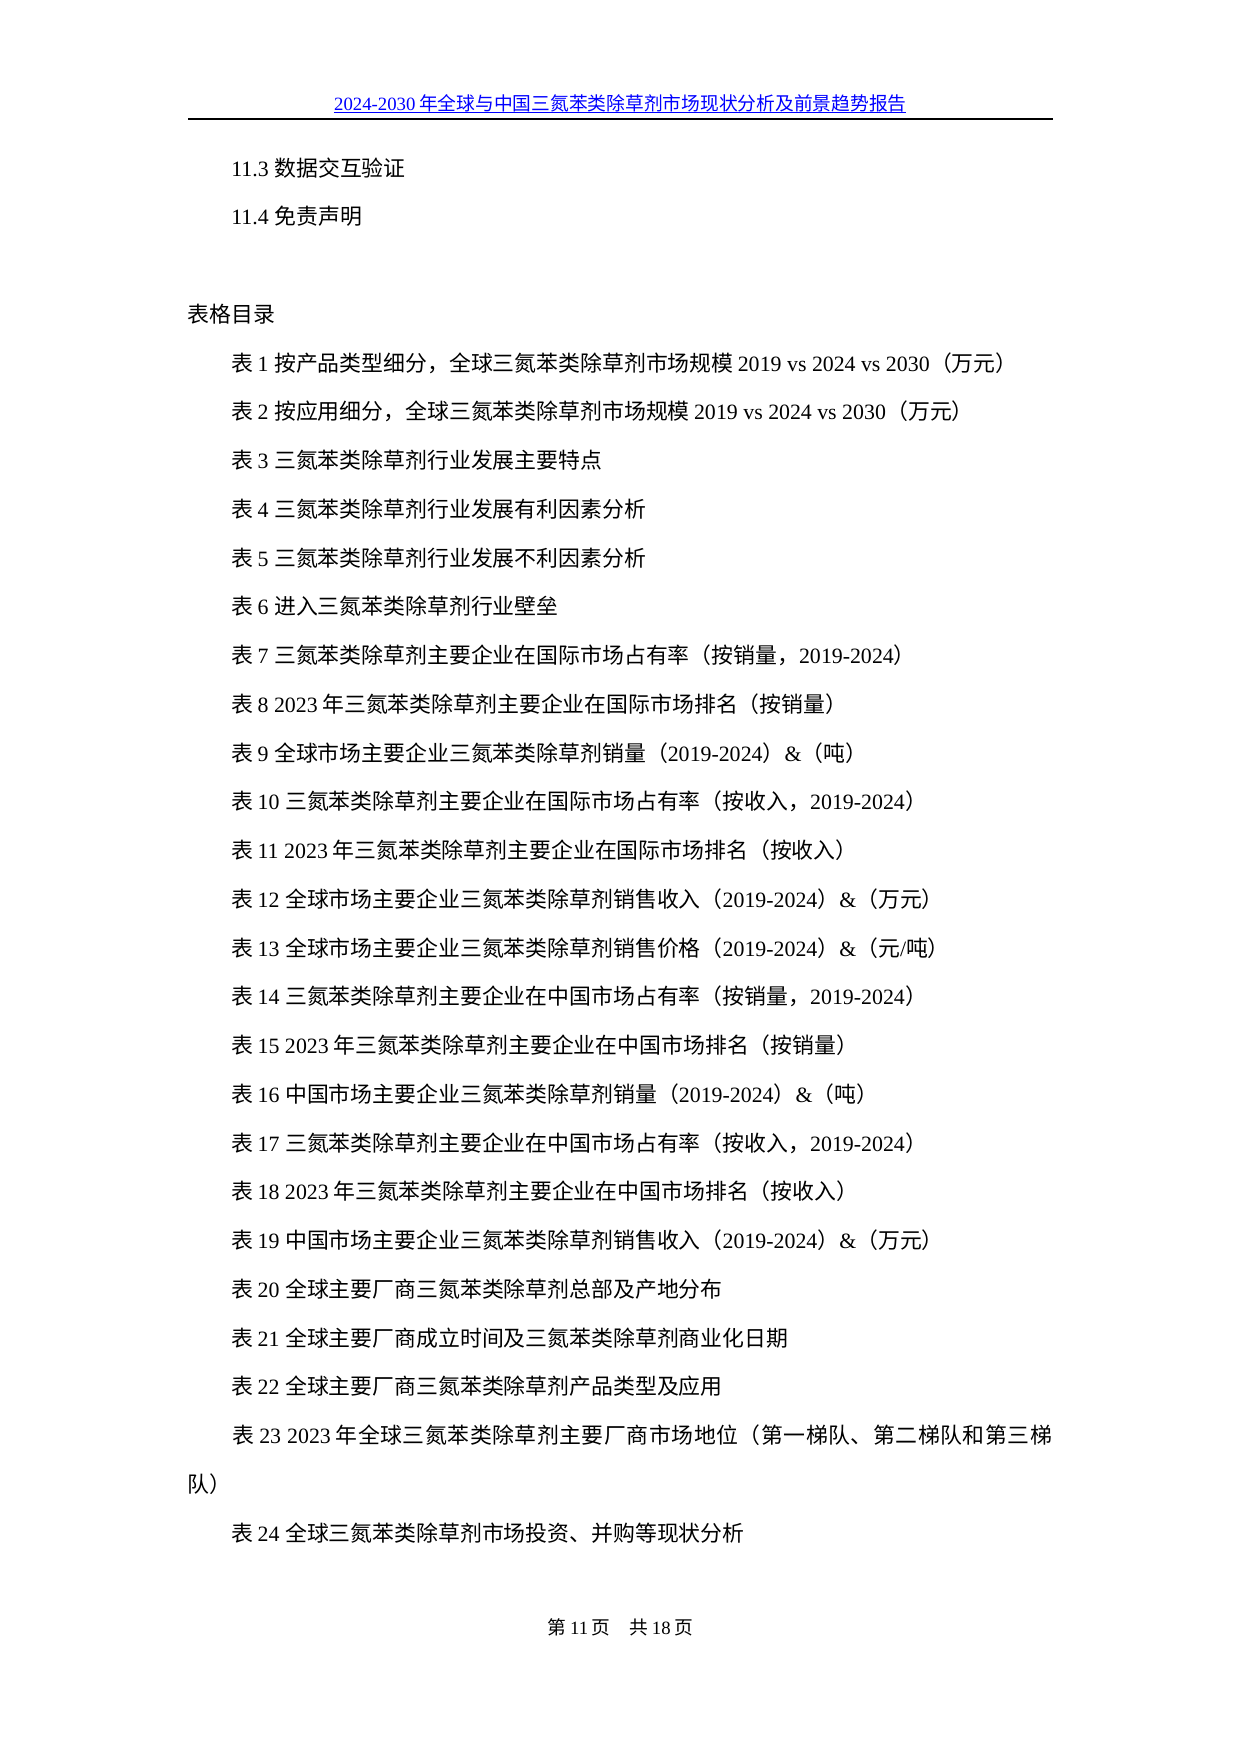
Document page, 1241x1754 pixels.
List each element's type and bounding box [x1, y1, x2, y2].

text [187, 150, 1053, 1548]
